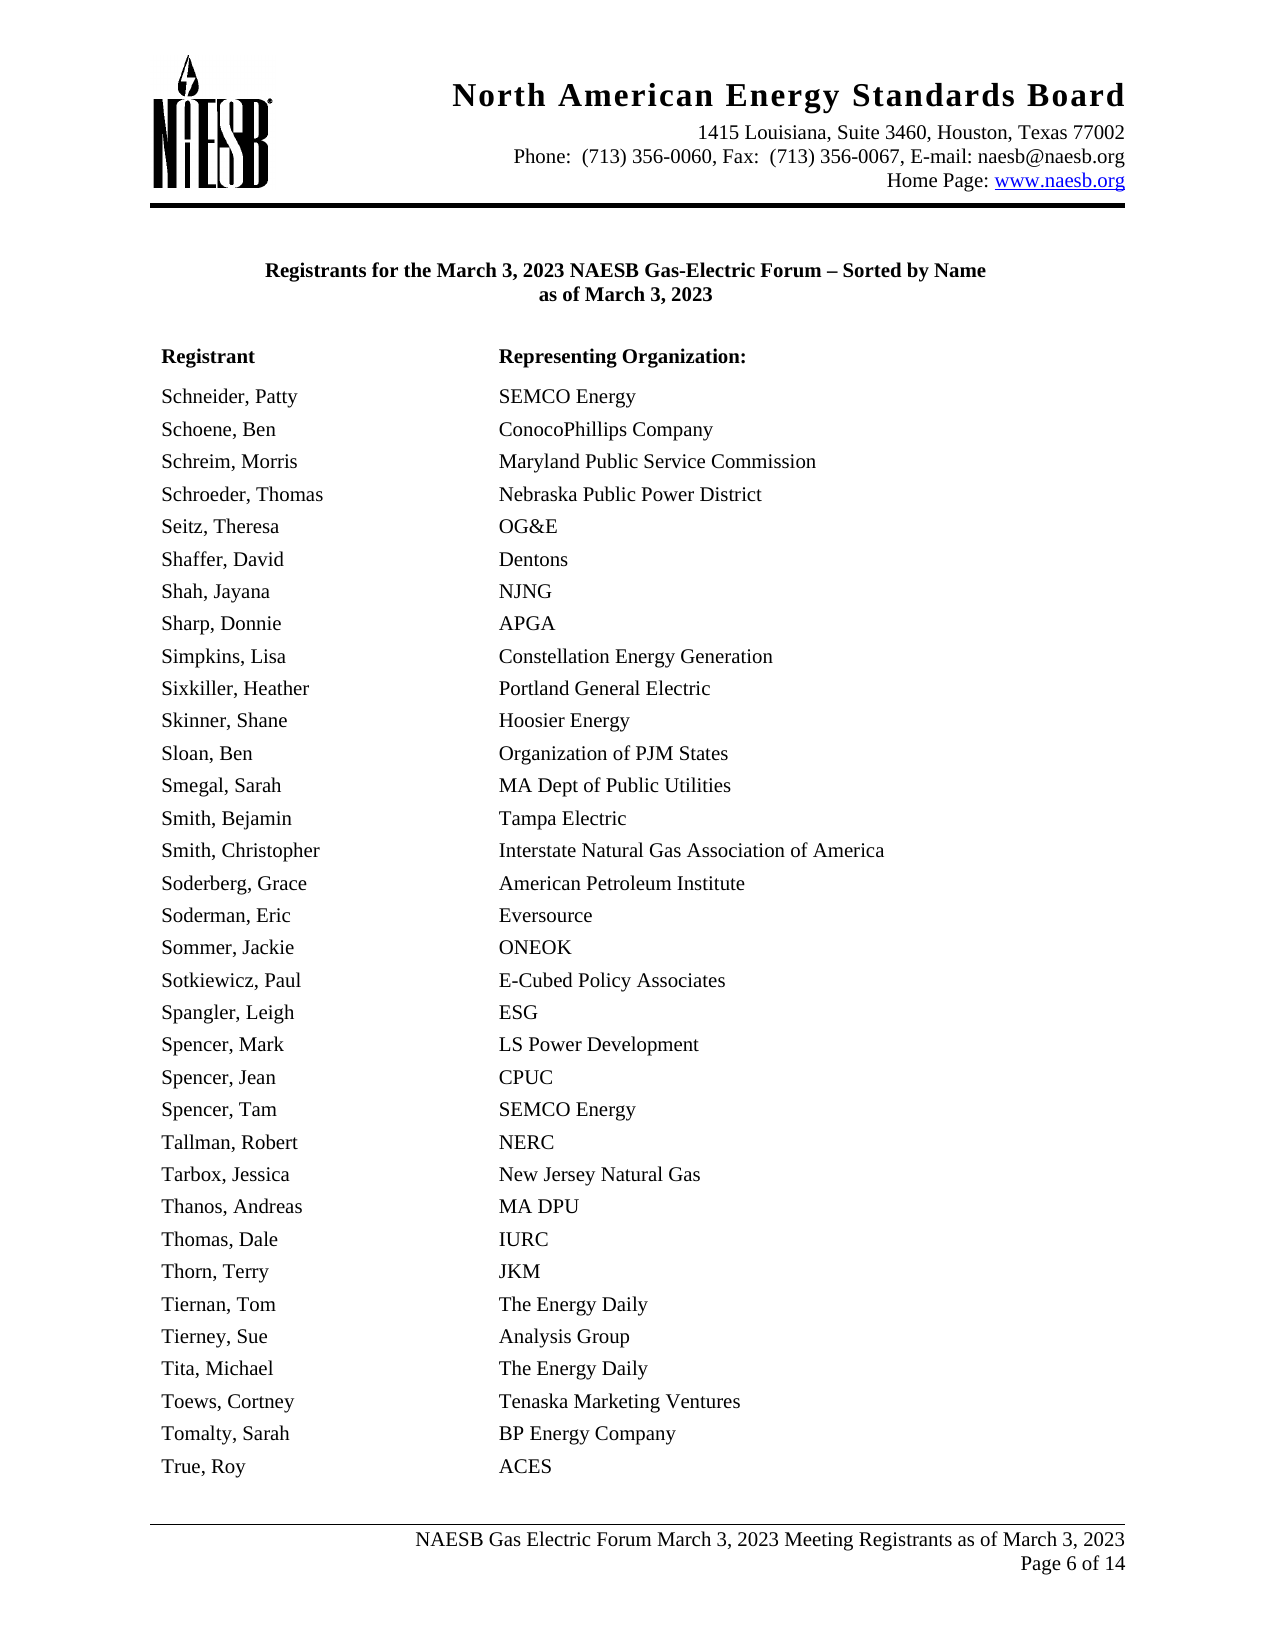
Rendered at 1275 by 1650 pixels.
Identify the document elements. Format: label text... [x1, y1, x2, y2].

table_cell SEMCO Energy [488, 1093, 1101, 1125]
table_cell Eversource [488, 899, 1101, 931]
table_header Registrants for the March 3, 2023 NAESB Gas-Electric Forum – Sorted by Name as of March 3, 2023 [150, 233, 1101, 331]
table_cell Nebraska Public Power District [488, 478, 1101, 510]
table_cell Analysis Group [488, 1320, 1101, 1352]
table_cell Toews, Cortney [150, 1385, 487, 1417]
table_cell Sixkiller, Heather [150, 672, 487, 704]
table_cell American Petroleum Institute [488, 866, 1101, 899]
table_cell Schreim, Morris [150, 445, 487, 477]
table_cell New Jersey Natural Gas [488, 1158, 1101, 1190]
table_cell LS Power Development [488, 1028, 1101, 1061]
table_cell SEMCO Energy [488, 380, 1101, 413]
table_cell Smith, Christopher [150, 834, 487, 866]
table_cell Shaffer, David [150, 542, 487, 575]
table_cell NJNG [488, 575, 1101, 607]
table_cell Tarbox, Jessica [150, 1158, 487, 1190]
table_cell Skinner, Shane [150, 704, 487, 737]
table_cell Sharp, Donnie [150, 607, 487, 639]
table_cell True, Roy [150, 1449, 487, 1482]
table_cell Seitz, Theresa [150, 510, 487, 542]
table_cell Schroeder, Thomas [150, 478, 487, 510]
table_cell Soderberg, Grace [150, 866, 487, 899]
table_cell Spencer, Jean [150, 1061, 487, 1093]
table_cell Thomas, Dale [150, 1223, 487, 1255]
table_cell Dentons [488, 542, 1101, 575]
table_cell MA DPU [488, 1190, 1101, 1223]
table_cell Sommer, Jackie [150, 931, 487, 963]
table_cell Tenaska Marketing Ventures [488, 1385, 1101, 1417]
table_cell ConocoPhillips Company [488, 413, 1101, 445]
table_cell Spangler, Leigh [150, 996, 487, 1028]
table_cell Shah, Jayana [150, 575, 487, 607]
table_cell Thorn, Terry [150, 1255, 487, 1287]
table_cell Spencer, Mark [150, 1028, 487, 1061]
table_cell Constellation Energy Generation [488, 640, 1101, 672]
picture [150, 55, 277, 190]
table_cell Simpkins, Lisa [150, 640, 487, 672]
table_cell Tampa Electric [488, 801, 1101, 834]
table_cell Sotkiewicz, Paul [150, 964, 487, 996]
table_cell Interstate Natural Gas Association of America [488, 834, 1101, 866]
table_cell Tiernan, Tom [150, 1288, 487, 1320]
table_cell ACES [488, 1449, 1101, 1482]
table_cell Tallman, Robert [150, 1125, 487, 1158]
table_cell Schoene, Ben [150, 413, 487, 445]
table_cell Soderman, Eric [150, 899, 487, 931]
table_cell JKM [488, 1255, 1101, 1287]
table_cell Tierney, Sue [150, 1320, 487, 1352]
table_cell CPUC [488, 1061, 1101, 1093]
table_cell OG&E [488, 510, 1101, 542]
table_cell ESG [488, 996, 1101, 1028]
table_cell E-Cubed Policy Associates [488, 964, 1101, 996]
table_cell NERC [488, 1125, 1101, 1158]
table_cell BP Energy Company [488, 1417, 1101, 1449]
table_cell Organization of PJM States [488, 737, 1101, 769]
table_cell The Energy Daily [488, 1288, 1101, 1320]
table_cell Smith, Bejamin [150, 801, 487, 834]
table_cell Spencer, Tam [150, 1093, 487, 1125]
table_cell Tita, Michael [150, 1352, 487, 1384]
table_cell The Energy Daily [488, 1352, 1101, 1384]
table_cell Smegal, Sarah [150, 769, 487, 801]
table_cell Hoosier Energy [488, 704, 1101, 737]
table_cell Registrant [150, 331, 487, 380]
table_cell Sloan, Ben [150, 737, 487, 769]
table_cell ONEOK [488, 931, 1101, 963]
table_cell Schneider, Patty [150, 380, 487, 413]
table_cell Portland General Electric [488, 672, 1101, 704]
table_cell Tomalty, Sarah [150, 1417, 487, 1449]
table_cell Thanos, Andreas [150, 1190, 487, 1223]
table_cell MA Dept of Public Utilities [488, 769, 1101, 801]
table_cell Representing Organization: [488, 331, 1101, 380]
table_cell IURC [488, 1223, 1101, 1255]
table_cell APGA [488, 607, 1101, 639]
table_cell Maryland Public Service Commission [488, 445, 1101, 477]
